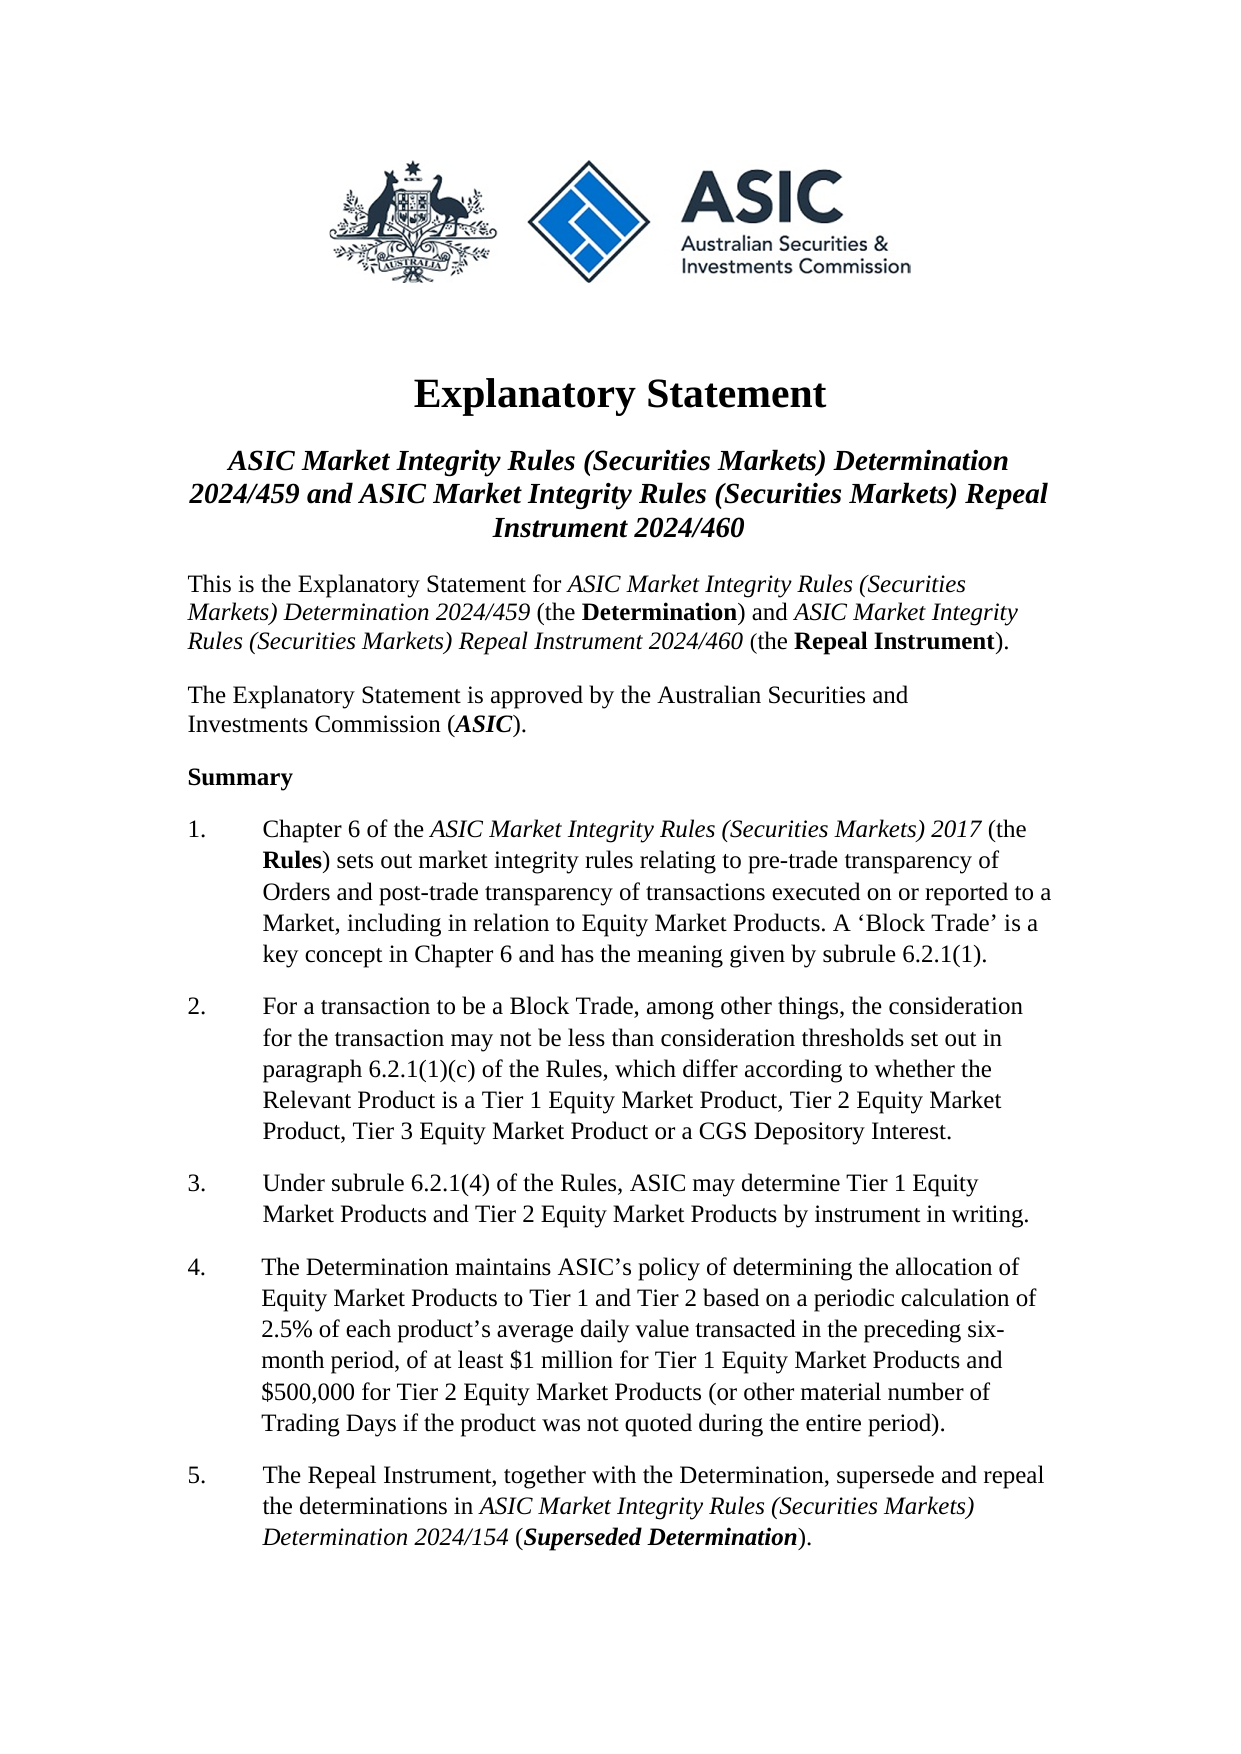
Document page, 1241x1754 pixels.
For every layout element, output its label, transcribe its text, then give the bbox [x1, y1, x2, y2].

text 3. Under subrule 6.2.1(4) of the Rules, ASIC may determine Tier 1 Equity Market Products and Tier 2 Equity Market Products by instrument in writing. [187, 1166, 1053, 1228]
text 4. The Determination maintains ASIC’s policy of determining the allocation of Equity Market Products to Tier 1 and Tier 2 based on a periodic calculation of 2.5% of each product’s average daily value transacted in the preceding six-month period, of at least $1 million for Tier 1 Equity Market Products and $500,000 for Tier 2 Equity Market Products (or other material number of Trading Days if the product was not quoted during the entire period). [187, 1249, 1053, 1437]
text ASIC Market Integrity Rules (Securities Markets) Determination 2024/459 and ASIC Market Integrity Rules (Securities Markets) Repeal Instrument 2024/460 [187, 443, 1053, 544]
text 1. Chapter 6 of the ASIC Market Integrity Rules (Securities Markets) 2017 (the Rules) sets out market integrity rules relating to pre-trade transparency of Orders and post-trade transparency of transactions executed on or reported to a Market, including in relation to Equity Market Products. A ‘Block Trade’ is a key concept in Chapter 6 and has the meaning given by subrule 6.2.1(1). [187, 812, 1053, 968]
picture [329, 160, 911, 283]
text This is the Explanatory Statement for ASIC Market Integrity Rules (Securities Markets) Determination 2024/459 (the Determination) and ASIC Market Integrity Rules (Securities Markets) Repeal Instrument 2024/460 (the Repeal Instrument). [187, 569, 1053, 655]
text 5. The Repeal Instrument, together with the Determination, supersede and repeal the determinations in ASIC Market Integrity Rules (Securities Markets) Determination 2024/154 (Superseded Determination). [187, 1457, 1053, 1551]
title Explanatory Statement [187, 368, 1053, 416]
text Summary [187, 762, 1053, 791]
text 2. For a transaction to be a Block Trade, among other things, the consideration for the transaction may not be less than consideration thresholds set out in paragraph 6.2.1(1)(c) of the Rules, which differ according to whether the Relevant Product is a Tier 1 Equity Market Product, Tier 2 Equity Market Product, Tier 3 Equity Market Product or a CGS Depository Interest. [187, 989, 1053, 1145]
text The Explanatory Statement is approved by the Australian Securities and Investments Commission (ASIC). [187, 680, 1053, 737]
